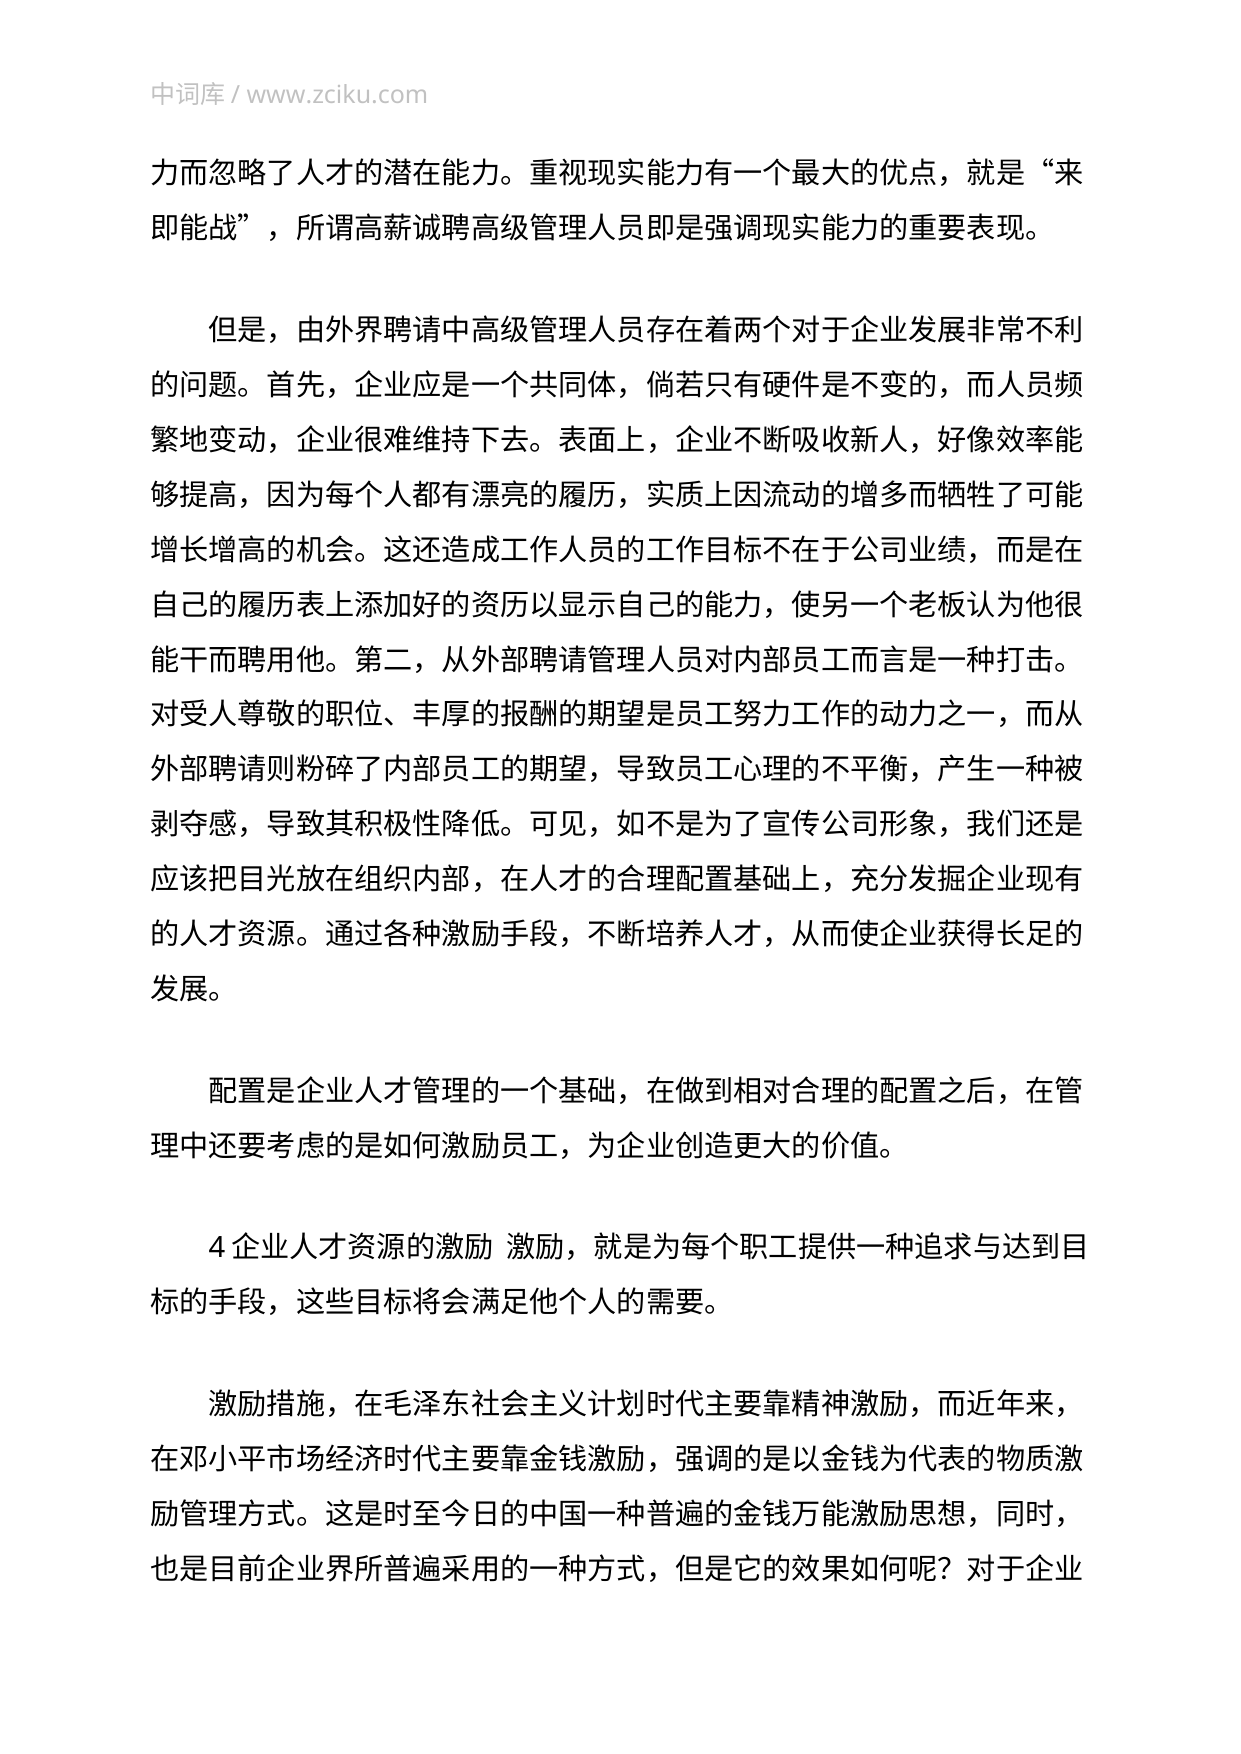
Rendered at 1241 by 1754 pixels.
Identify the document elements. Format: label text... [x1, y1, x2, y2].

text 但是，由外界聘请中高级管理人员存在着两个对于企业发展非常不利的问题。首先，企业应是一个共同体，倘若只有硬件是不变的，而人员频繁地变动，企业很难维持下去。表面上，企业不断吸收新人，好像效率能够提高，因为每个人都有漂亮的履历，实质上因流动的增多而牺牲了可能增长增高的机会。这还造成工作人员的工作目标不在于公司业绩，而是在自己的履历表上添加好的资历以显示自己的能力，使另一个老板认为他很能干而聘用他。第二，从外部聘请管理人员对内部员工而言是一种打击。对受人尊敬的职位、丰厚的报酬的期望是员工努力工作的动力之一，而从外部聘请则粉碎了内部员工的期望，导致员工心理的不平衡，产生一种被剥夺感，导致其积极性降低。可见，如不是为了宣传公司形象，我们还是应该把目光放在组织内部，在人才的合理配置基础上，充分发掘企业现有的人才资源。通过各种激励手段，不断培养人才，从而使企业获得长足的发展。 [150, 307, 1090, 1008]
text 4企业人才资源的激励 激励，就是为每个职工提供一种追求与达到目标的手段，这些目标将会满足他个人的需要。 [150, 1224, 1090, 1321]
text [150, 1381, 1090, 1588]
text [150, 150, 1090, 247]
text 配置是企业人才管理的一个基础，在做到相对合理的配置之后，在管理中还要考虑的是如何激励员工，为企业创造更大的价值。 [150, 1067, 1090, 1164]
